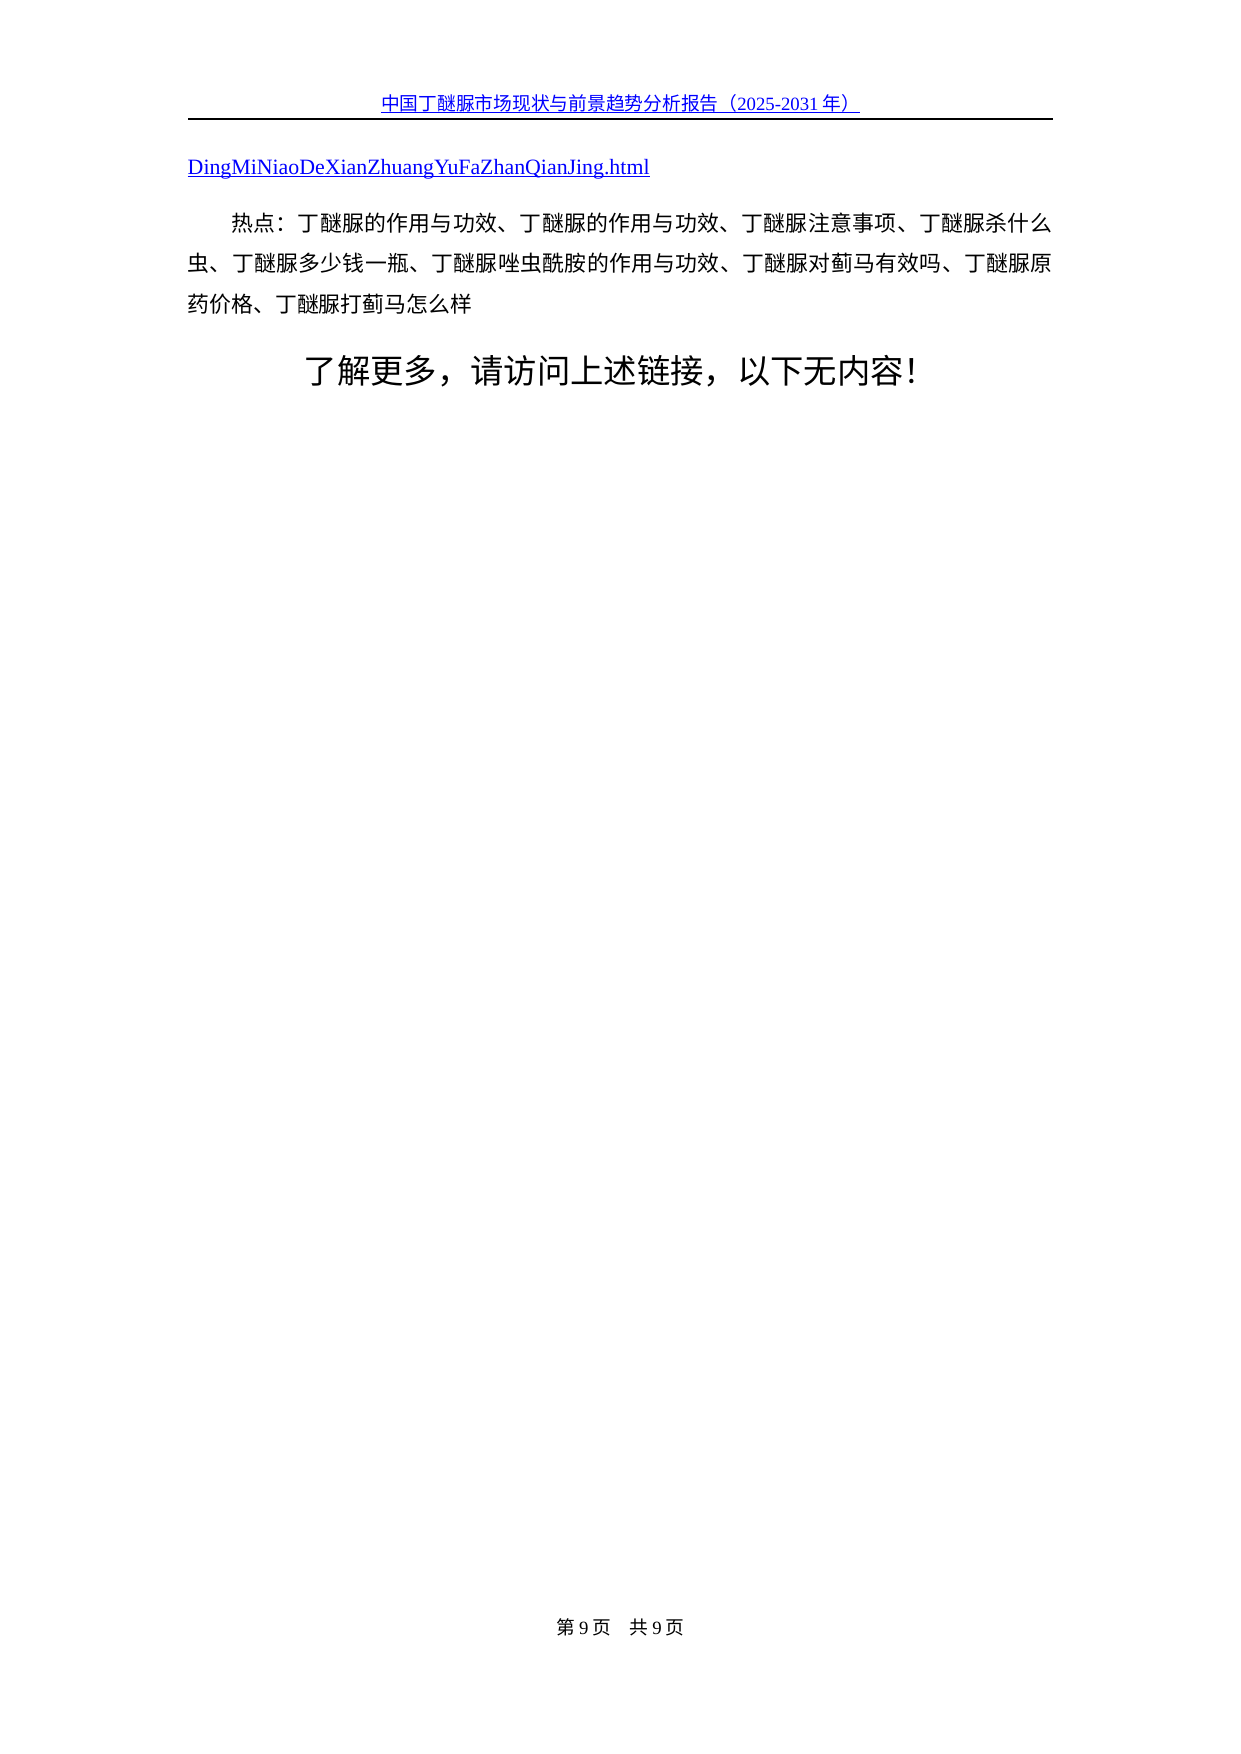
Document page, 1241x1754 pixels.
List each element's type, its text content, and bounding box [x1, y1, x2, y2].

text 热点：丁醚脲的作用与功效、丁醚脲的作用与功效、丁醚脲注意事项、丁醚脲杀什么虫、丁醚脲多少钱一瓶、丁醚脲唑虫酰胺的作用与功效、丁醚脲对蓟马有效吗、丁醚脲原药价格、丁醚脲打蓟马怎么样 [187, 205, 1053, 319]
title 了解更多，请访问上述链接，以下无内容！ [187, 337, 1053, 402]
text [187, 150, 1053, 183]
